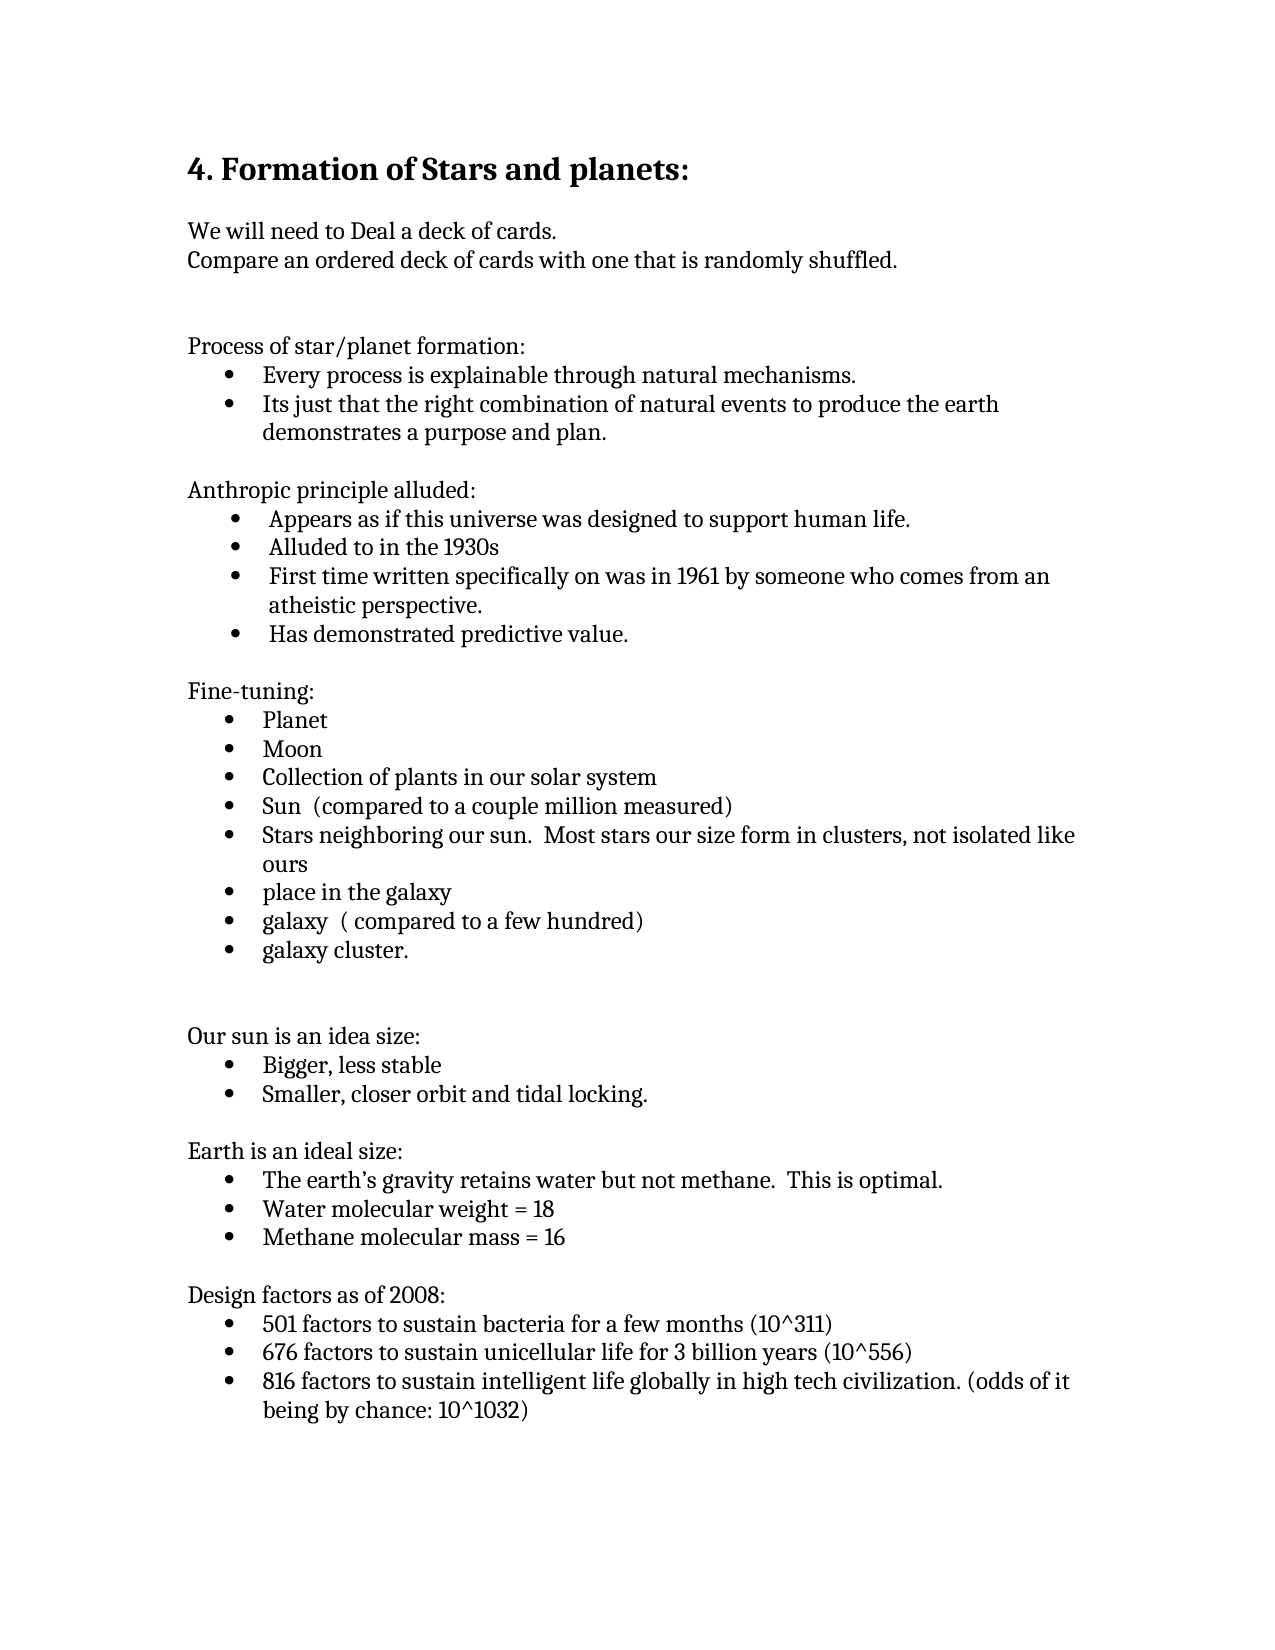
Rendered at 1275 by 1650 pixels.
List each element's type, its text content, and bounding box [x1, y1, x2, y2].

list Sun (compared to a couple million measured) [225, 792, 1087, 821]
text Process of star/planet formation: [187, 332, 1087, 361]
list Stars neighboring our sun. Most stars our size form in clusters, not isolated like ours [225, 821, 1087, 878]
text Anthropic principle alluded: [187, 476, 1087, 504]
list place in the galaxy [225, 878, 1087, 907]
list Planet [225, 706, 1087, 734]
text 4. Formation of Stars and planets: [187, 150, 1087, 188]
list Its just that the right combination of natural events to produce the earth demonstrates a purpose and plan. [225, 389, 1087, 447]
list Every process is explainable through natural mechanisms. [225, 361, 1087, 389]
list 501 factors to sustain bacteria for a few months (10^311) [225, 1309, 1087, 1338]
text Compare an ordered deck of cards with one that is randomly shuffled. [187, 246, 1087, 274]
list Has demonstrated predictive value. [231, 619, 1087, 648]
list Appears as if this universe was designed to support human life. [231, 504, 1087, 533]
list Water molecular weight = 18 [225, 1194, 1087, 1223]
list Smaller, closer orbit and tidal locking. [225, 1079, 1087, 1108]
list The earth’s gravity retains water but not methane. This is optimal. [225, 1166, 1087, 1194]
list Alluded to in the 1930s [231, 533, 1087, 562]
text Design factors as of 2008: [187, 1281, 1087, 1309]
list Collection of plants in our solar system [225, 763, 1087, 792]
list First time written specifically on was in 1961 by someone who comes from an atheistic perspective. [231, 562, 1087, 619]
text We will need to Deal a deck of cards. [187, 217, 1087, 246]
text Fine-tuning: [187, 677, 1087, 706]
list galaxy cluster. [225, 936, 1087, 964]
text Earth is an ideal size: [187, 1137, 1087, 1166]
list 676 factors to sustain unicellular life for 3 billion years (10^556) [225, 1338, 1087, 1367]
list Bigger, less stable [225, 1051, 1087, 1079]
text Our sun is an idea size: [187, 1022, 1087, 1051]
list galaxy ( compared to a few hundred) [225, 907, 1087, 936]
list Methane molecular mass = 16 [225, 1223, 1087, 1252]
list Moon [225, 734, 1087, 763]
list 816 factors to sustain intelligent life globally in high tech civilization. (odds of it being by chance: 10^1032) [225, 1367, 1087, 1424]
